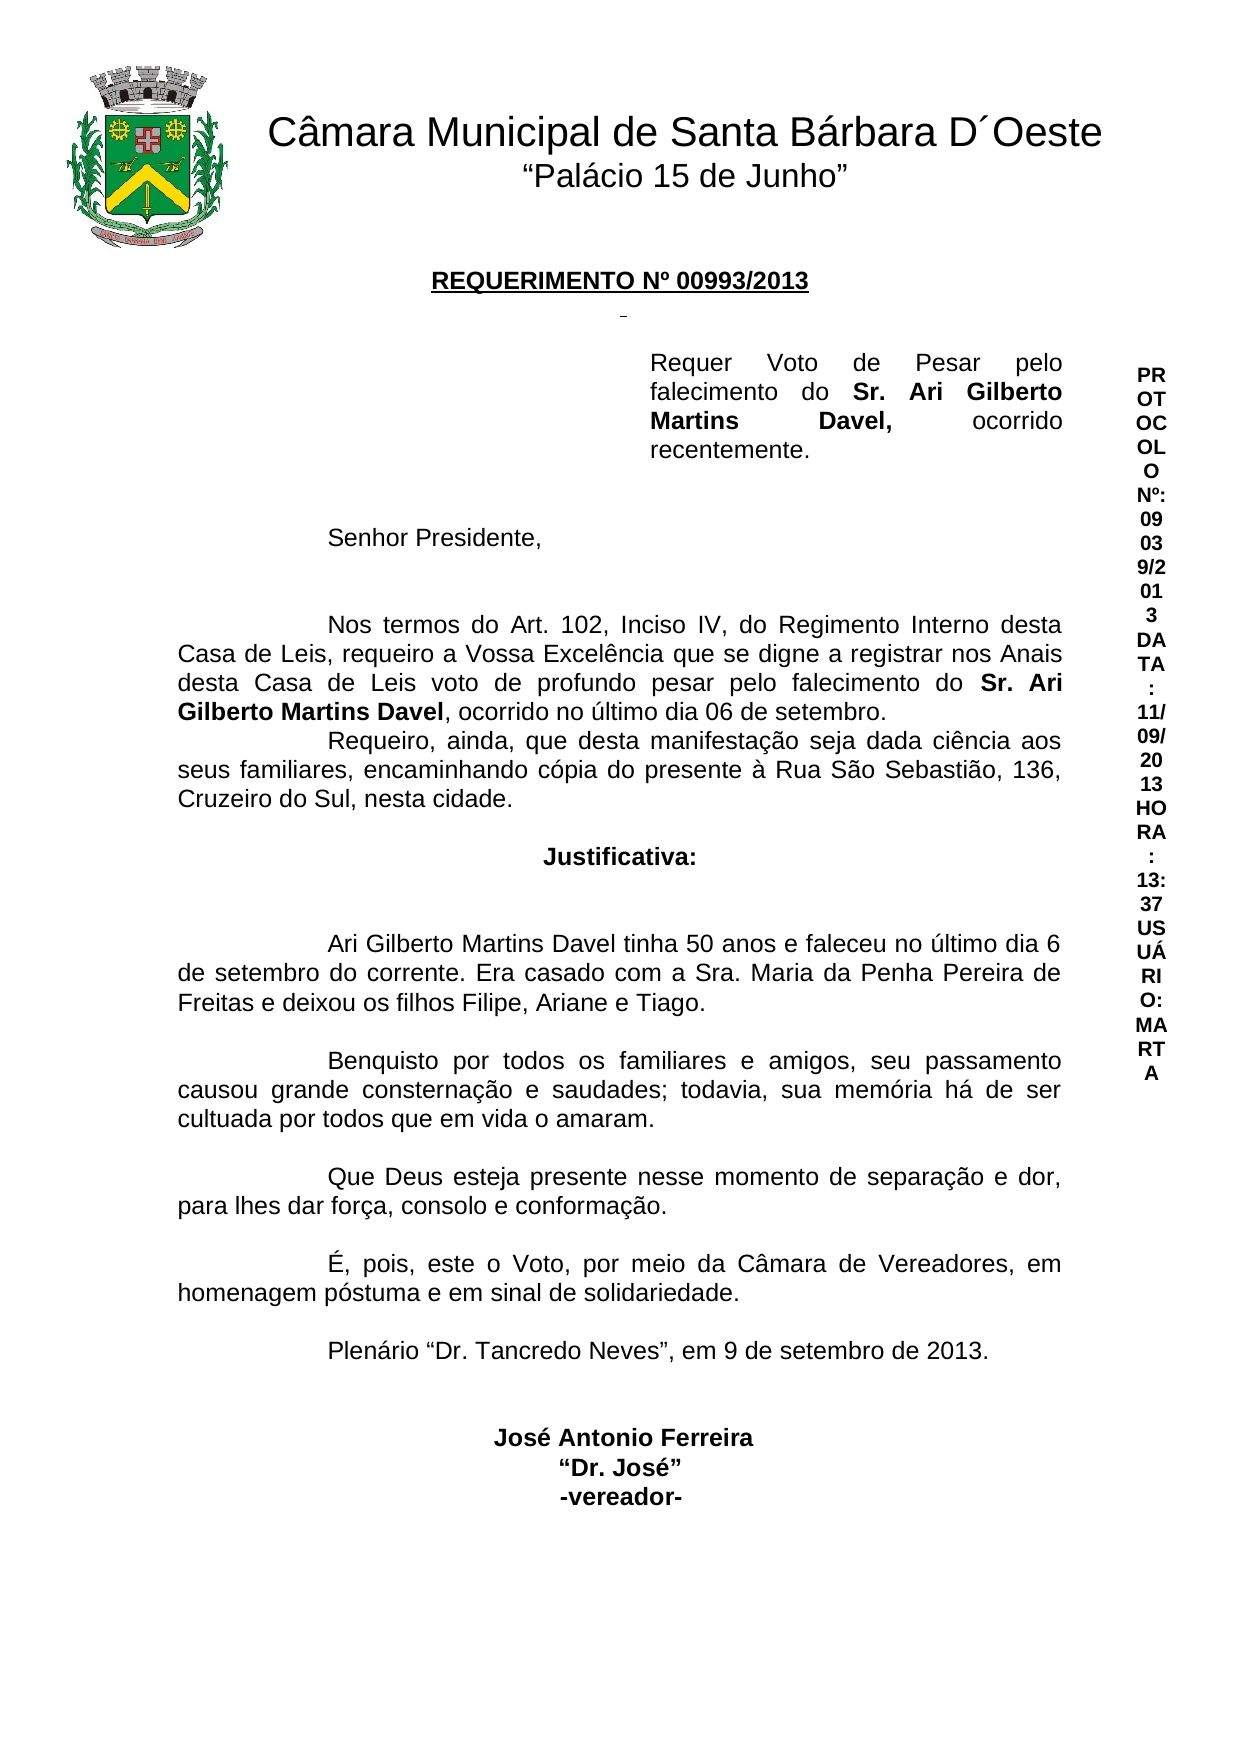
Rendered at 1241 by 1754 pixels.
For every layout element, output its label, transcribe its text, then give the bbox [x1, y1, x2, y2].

text Requeiro, ainda, que desta manifestação seja dada ciência aos seus familiares, encaminhando cópia do presente à Rua São Sebastião, 136, Cruzeiro do Sul, nesta cidade. [177, 726, 1063, 813]
title REQUERIMENTO Nº 00993/2013 [177, 266, 1063, 295]
text Ari Gilberto Martins Davel tinha 50 anos e faleceu no último dia 6 de setembro do corrente. Era casado com a Sra. Maria da Penha Pereira de Freitas e deixou os filhos Filipe, Ariane e Tiago. [177, 929, 1063, 1016]
text -vereador- [177, 1481, 1063, 1511]
text Justificativa: [177, 842, 1063, 871]
text Plenário “Dr. Tancredo Neves”, em 9 de setembro de 2013. [177, 1336, 1063, 1365]
text Senhor Presidente, [177, 522, 1063, 551]
text “Dr. José” [177, 1452, 1063, 1481]
text Que Deus esteja presente nesse momento de separação e dor, para lhes dar força, consolo e conformação. [177, 1162, 1063, 1220]
text Nos termos do Art. 102, Inciso IV, do Regimento Interno desta Casa de Leis, requeiro a Vossa Excelência que se digne a registrar nos Anais desta Casa de Leis voto de profundo pesar pelo falecimento do Sr. Ari Gilberto Martins Davel, ocorrido no último dia 06 de setembro. [177, 609, 1063, 726]
text Benquisto por todos os familiares e amigos, seu passamento causou grande consternação e saudades; todavia, sua memória há de ser cultuada por todos que em vida o amaram. [177, 1046, 1063, 1133]
picture [66, 66, 235, 255]
text José Antonio Ferreira [177, 1423, 1063, 1452]
text É, pois, este o Voto, por meio da Câmara de Vereadores, em homenagem póstuma e em sinal de solidariedade. [177, 1249, 1063, 1307]
text Requer Voto de Pesar pelo falecimento do Sr. Ari Gilberto Martins Davel, ocorrido recentemente. [650, 348, 1063, 464]
